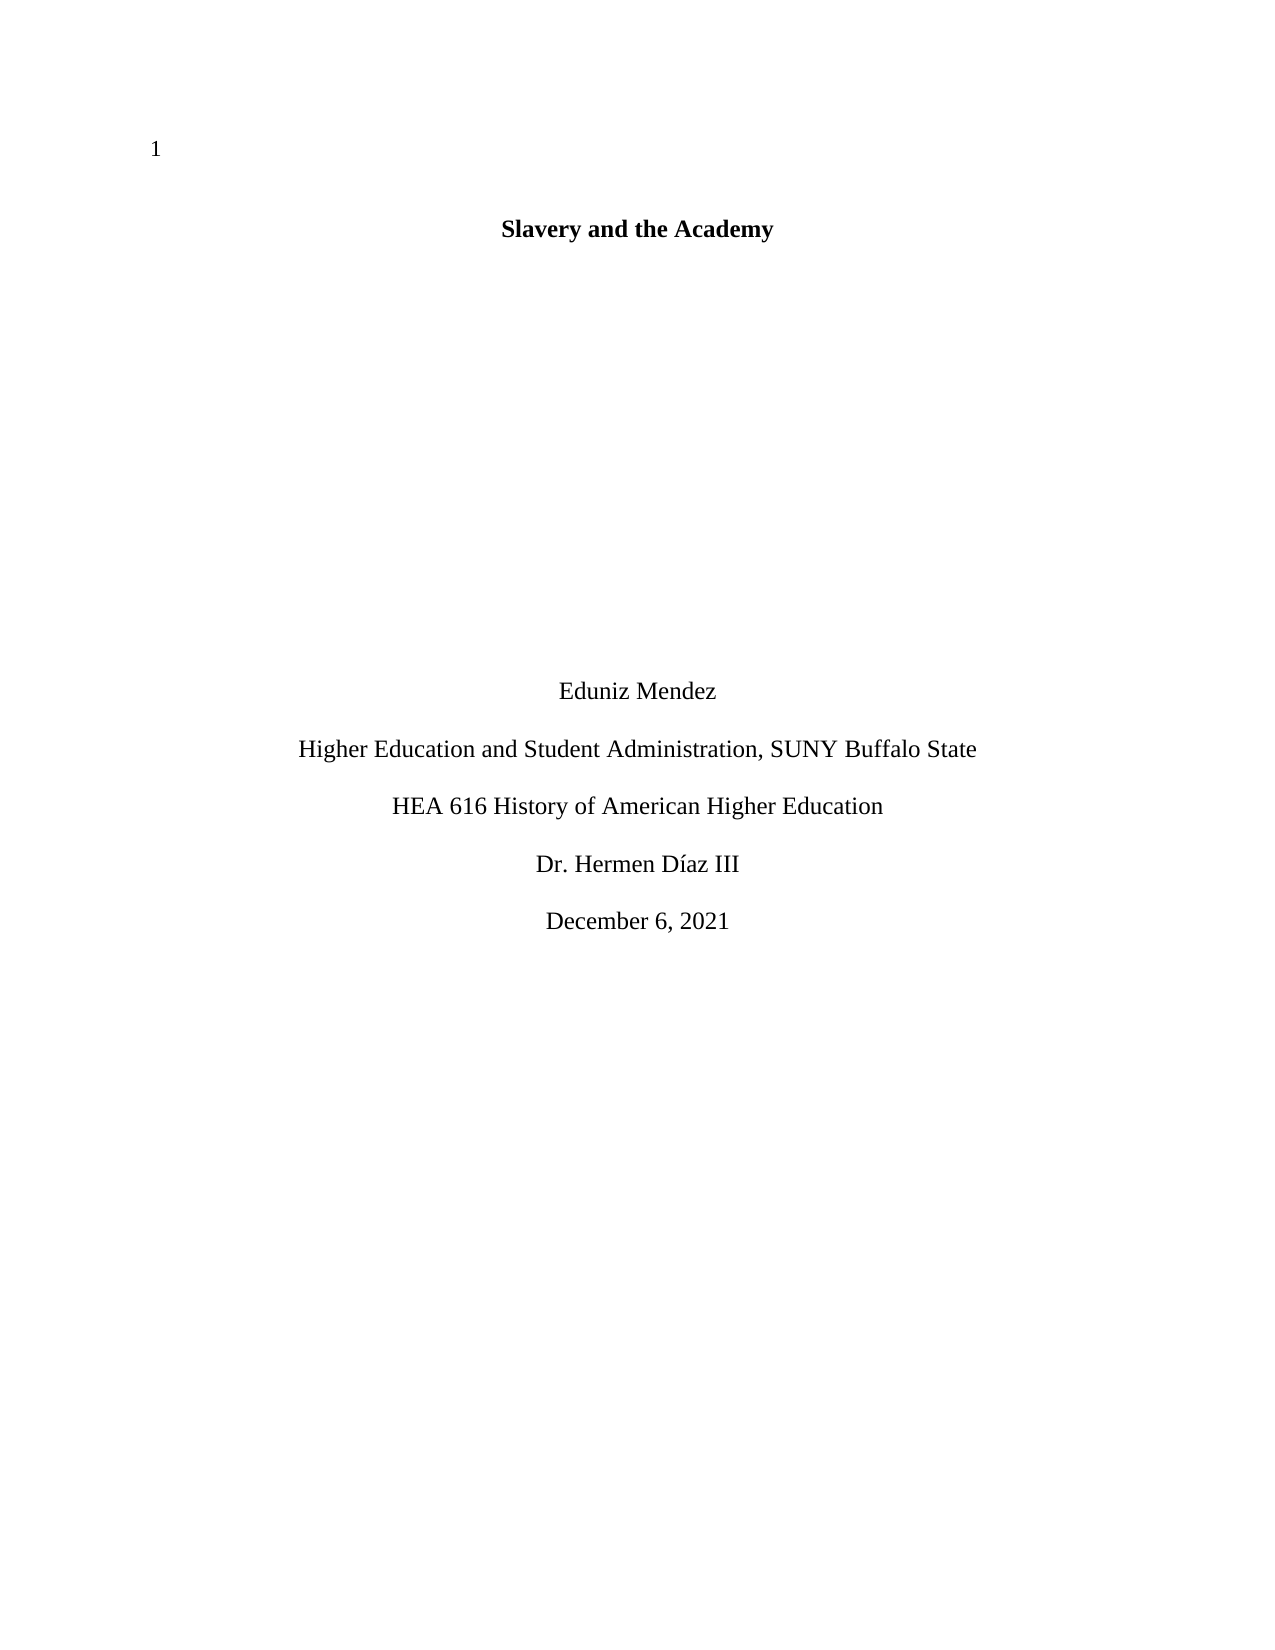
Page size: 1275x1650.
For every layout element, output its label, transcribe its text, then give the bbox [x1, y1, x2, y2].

text HEA 616 History of American Higher Education [150, 791, 1125, 820]
text Dr. Hermen Díaz III [150, 849, 1125, 878]
text Eduniz Mendez [150, 676, 1125, 705]
text December 6, 2021 [150, 906, 1125, 935]
text Slavery and the Academy [150, 214, 1125, 243]
text Higher Education and Student Administration, SUNY Buffalo State [150, 734, 1125, 763]
